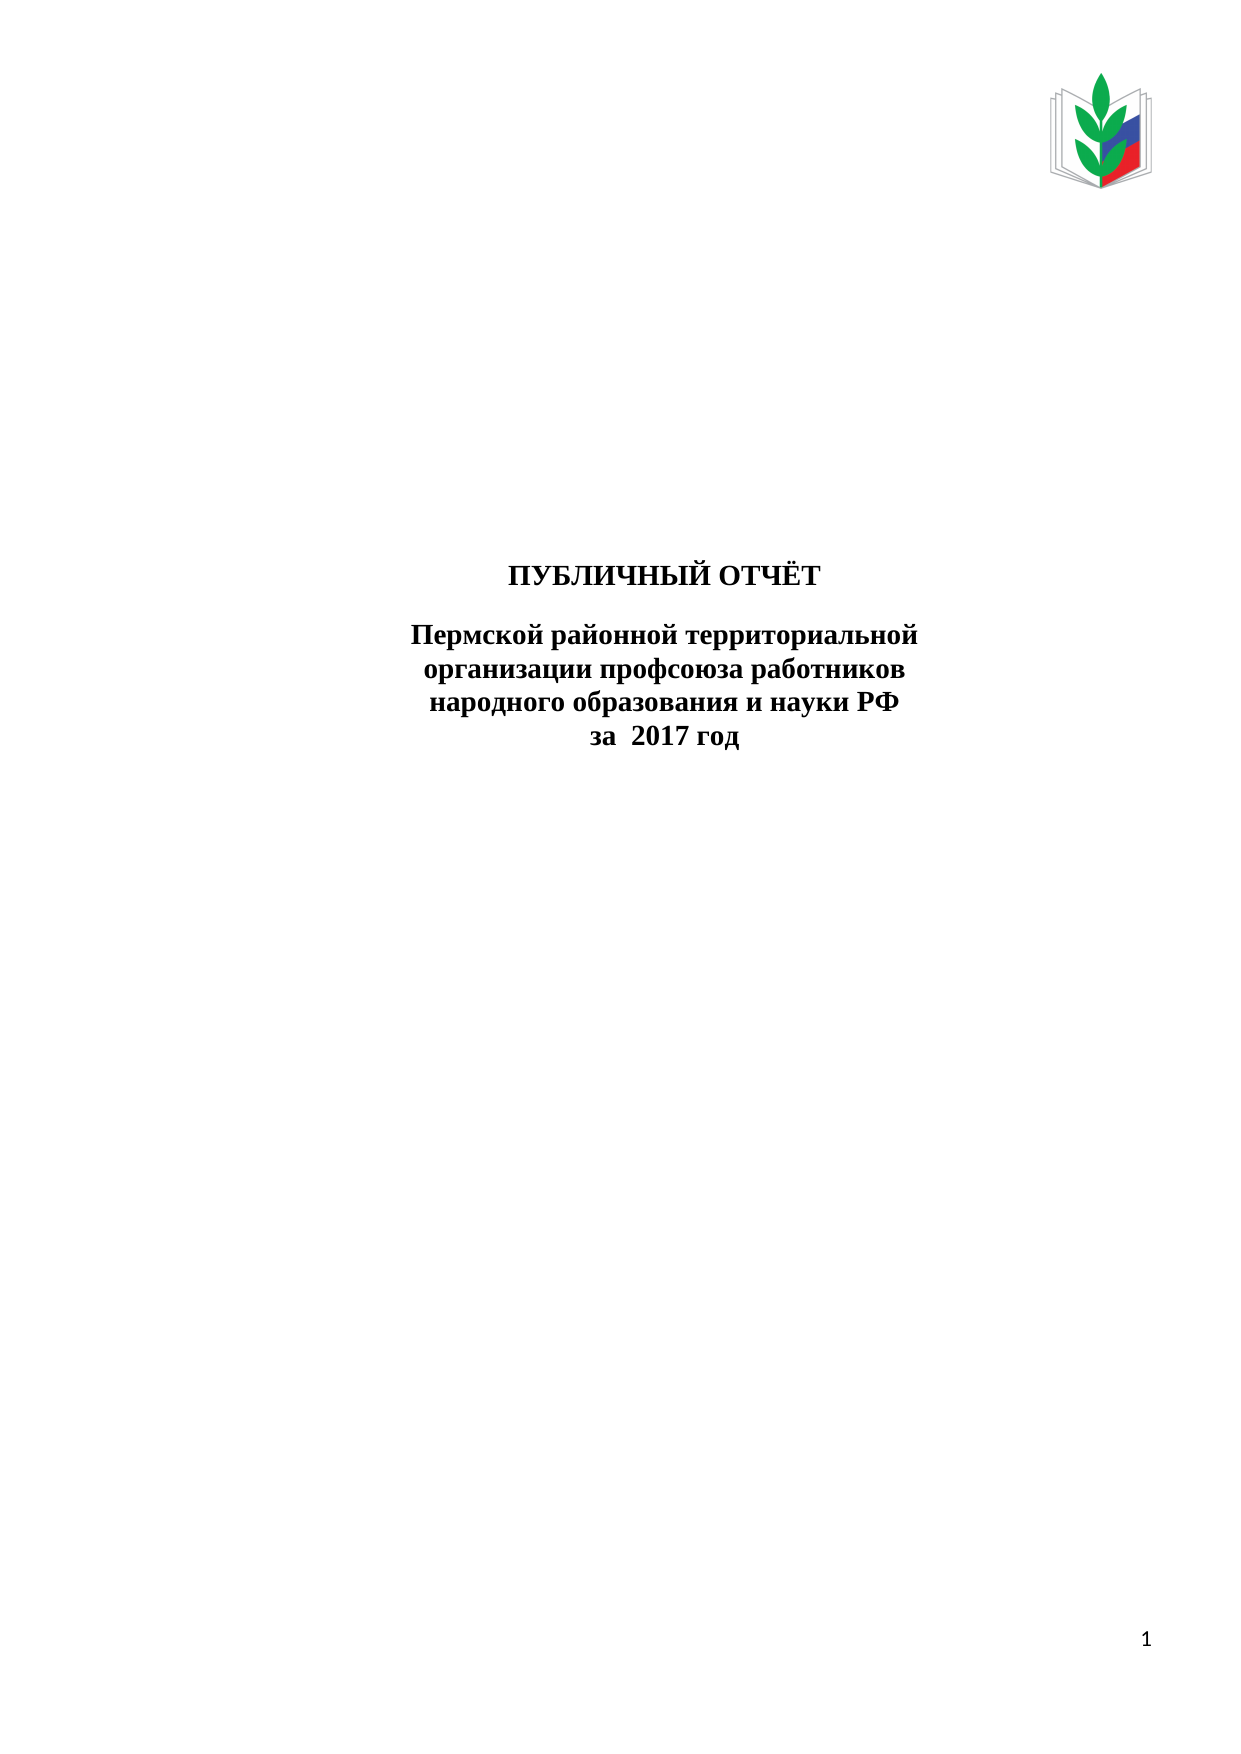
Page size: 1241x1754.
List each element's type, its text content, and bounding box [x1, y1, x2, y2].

text Пермской районной территориальной [177, 617, 1152, 651]
picture [1050, 73, 1152, 189]
text организации профсоюза работников [177, 651, 1152, 684]
text за 2017 год [177, 718, 1152, 751]
text народного образования и науки РФ [177, 684, 1152, 718]
text ПУБЛИЧНЫЙ ОТЧЁТ [177, 558, 1152, 591]
